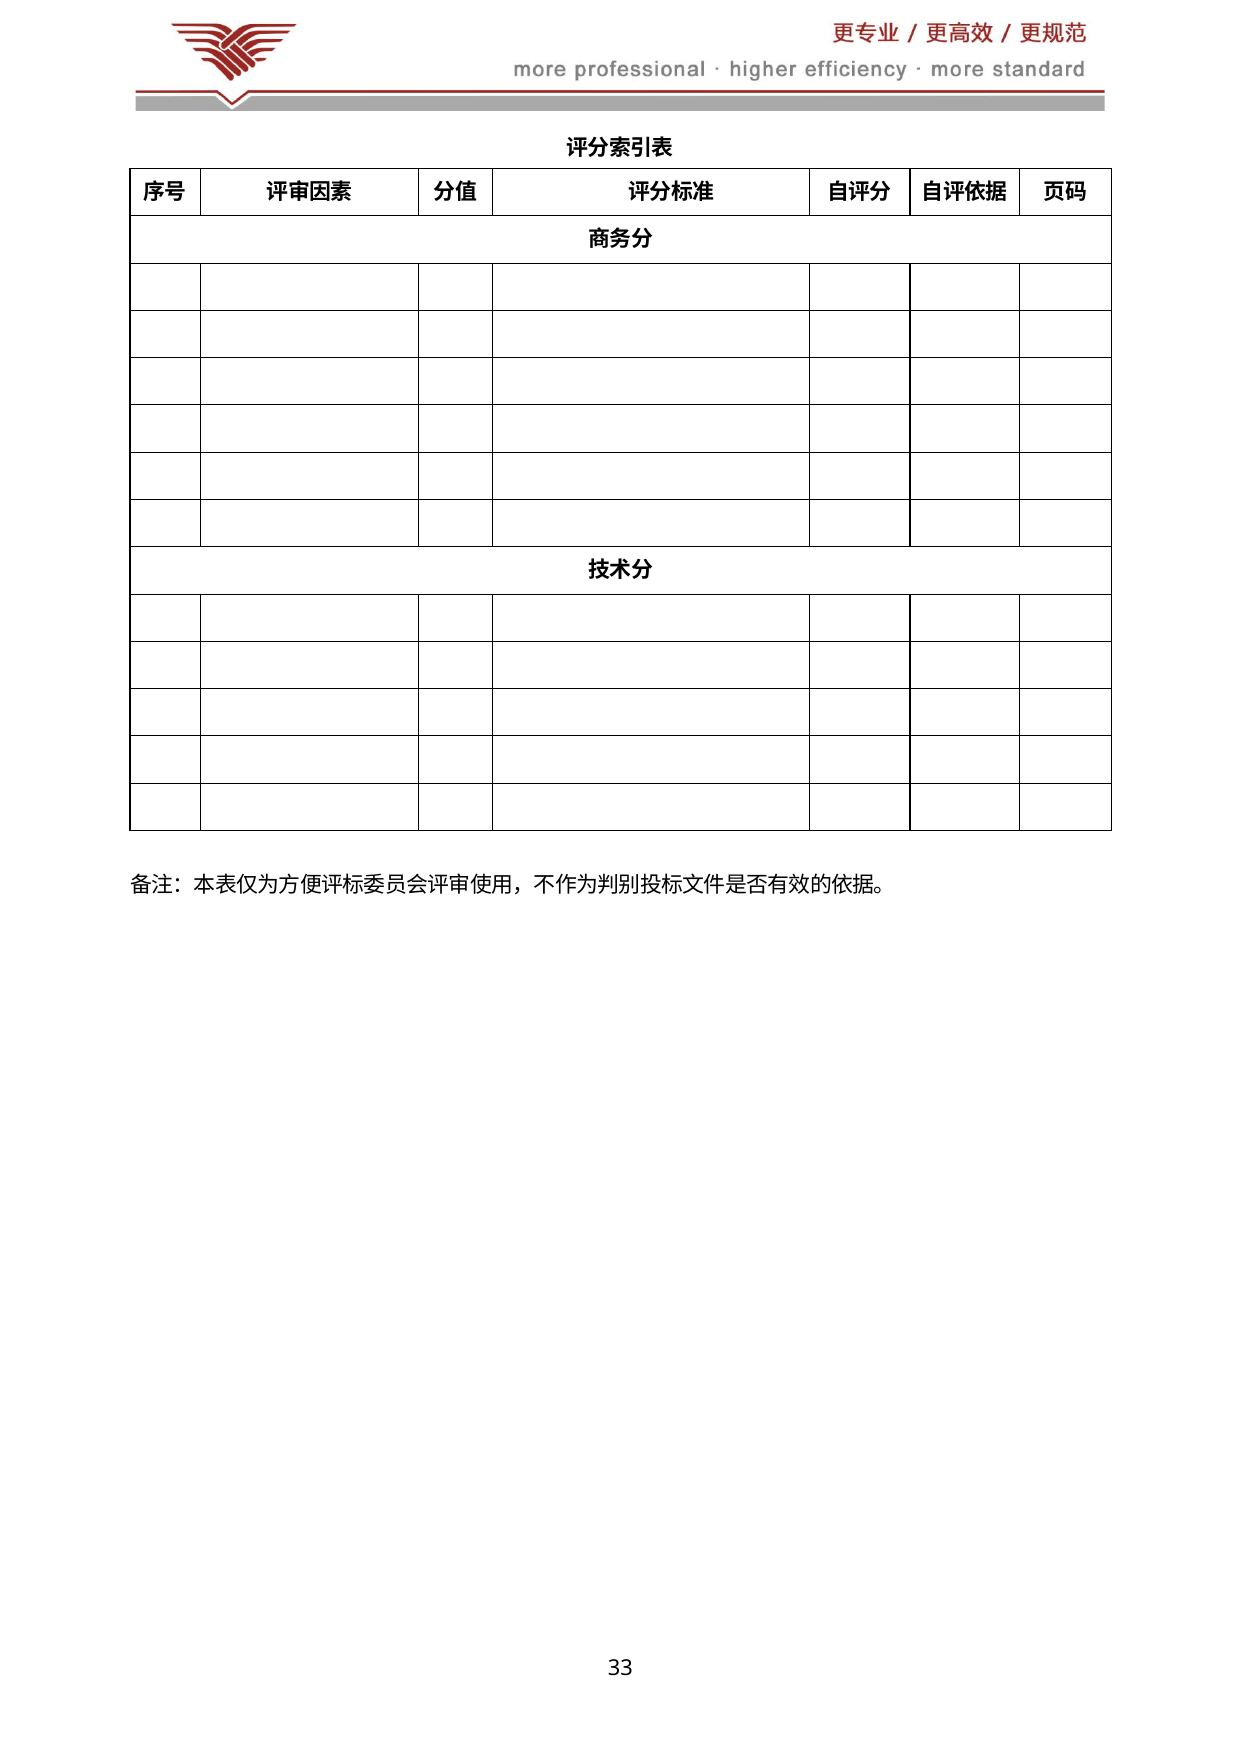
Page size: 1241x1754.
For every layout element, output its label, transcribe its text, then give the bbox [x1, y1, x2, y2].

table_cell [493, 453, 809, 499]
table_cell [493, 311, 809, 357]
table_header 自评分 [810, 169, 909, 215]
table_cell [131, 358, 200, 404]
table_cell [911, 595, 1019, 641]
table_cell [1020, 311, 1111, 357]
table_cell [419, 453, 492, 499]
table_cell [201, 500, 418, 546]
table_cell [201, 453, 418, 499]
table_cell [1020, 358, 1111, 404]
table_cell [131, 264, 200, 310]
table_cell [1020, 453, 1111, 499]
table_cell [810, 453, 909, 499]
table_cell [1020, 736, 1111, 783]
table_cell [131, 642, 200, 688]
table_cell [493, 642, 809, 688]
table_cell [493, 784, 809, 830]
table_cell [131, 311, 200, 357]
table_cell [419, 405, 492, 452]
table_cell [131, 784, 200, 830]
table_cell [1020, 405, 1111, 452]
table_cell [201, 689, 418, 735]
table_cell [911, 784, 1019, 830]
table_cell [131, 405, 200, 452]
table_cell [810, 689, 909, 735]
text 评分索引表 [130, 130, 1110, 162]
table_cell [810, 311, 909, 357]
table_cell [493, 405, 809, 452]
table_header 自评依据 [911, 169, 1019, 215]
table_cell [419, 595, 492, 641]
text 备注：本表仅为方便评标委员会评审使用，不作为判别投标文件是否有效的依据。 [130, 867, 1110, 898]
table_cell [911, 500, 1019, 546]
table_cell [810, 500, 909, 546]
table_cell [1020, 784, 1111, 830]
table_cell [201, 595, 418, 641]
table_cell [810, 642, 909, 688]
table_cell [810, 595, 909, 641]
table_header 评审因素 [201, 169, 418, 215]
table_cell [419, 358, 492, 404]
table_cell [493, 595, 809, 641]
table_cell [911, 311, 1019, 357]
table_cell [131, 500, 200, 546]
table_cell [131, 595, 200, 641]
table_cell 商务分 [131, 216, 1111, 262]
table_cell [493, 264, 809, 310]
table_cell [911, 642, 1019, 688]
table_cell [131, 453, 200, 499]
table_cell [911, 264, 1019, 310]
table_cell [201, 784, 418, 830]
table_cell [493, 689, 809, 735]
table_cell [201, 311, 418, 357]
table_cell [810, 736, 909, 783]
table_cell [1020, 642, 1111, 688]
table_cell [911, 405, 1019, 452]
table_cell [493, 500, 809, 546]
table_cell [911, 689, 1019, 735]
table_cell [201, 358, 418, 404]
table_header 页码 [1020, 169, 1111, 215]
table_cell [419, 500, 492, 546]
table_cell 技术分 [131, 547, 1111, 593]
table_cell [810, 358, 909, 404]
table_header 序号 [131, 169, 200, 215]
table_cell [131, 736, 200, 783]
table_cell [201, 405, 418, 452]
table_cell [419, 689, 492, 735]
table_cell [419, 311, 492, 357]
table_cell [810, 405, 909, 452]
table_header 评分标准 [493, 169, 809, 215]
table_cell [419, 736, 492, 783]
table_cell [419, 784, 492, 830]
table_cell [201, 736, 418, 783]
picture [135, 0, 1105, 111]
table_cell [493, 736, 809, 783]
table_cell [493, 358, 809, 404]
table_cell [1020, 595, 1111, 641]
table_cell [1020, 689, 1111, 735]
table_cell [1020, 500, 1111, 546]
table_cell [911, 358, 1019, 404]
table_cell [201, 264, 418, 310]
table_cell [810, 264, 909, 310]
table_cell [419, 642, 492, 688]
table_cell [131, 689, 200, 735]
table_cell [201, 642, 418, 688]
table_cell [1020, 264, 1111, 310]
table_cell [911, 453, 1019, 499]
table_cell [911, 736, 1019, 783]
table_cell [810, 784, 909, 830]
table_cell [419, 264, 492, 310]
table_header 分值 [419, 169, 492, 215]
